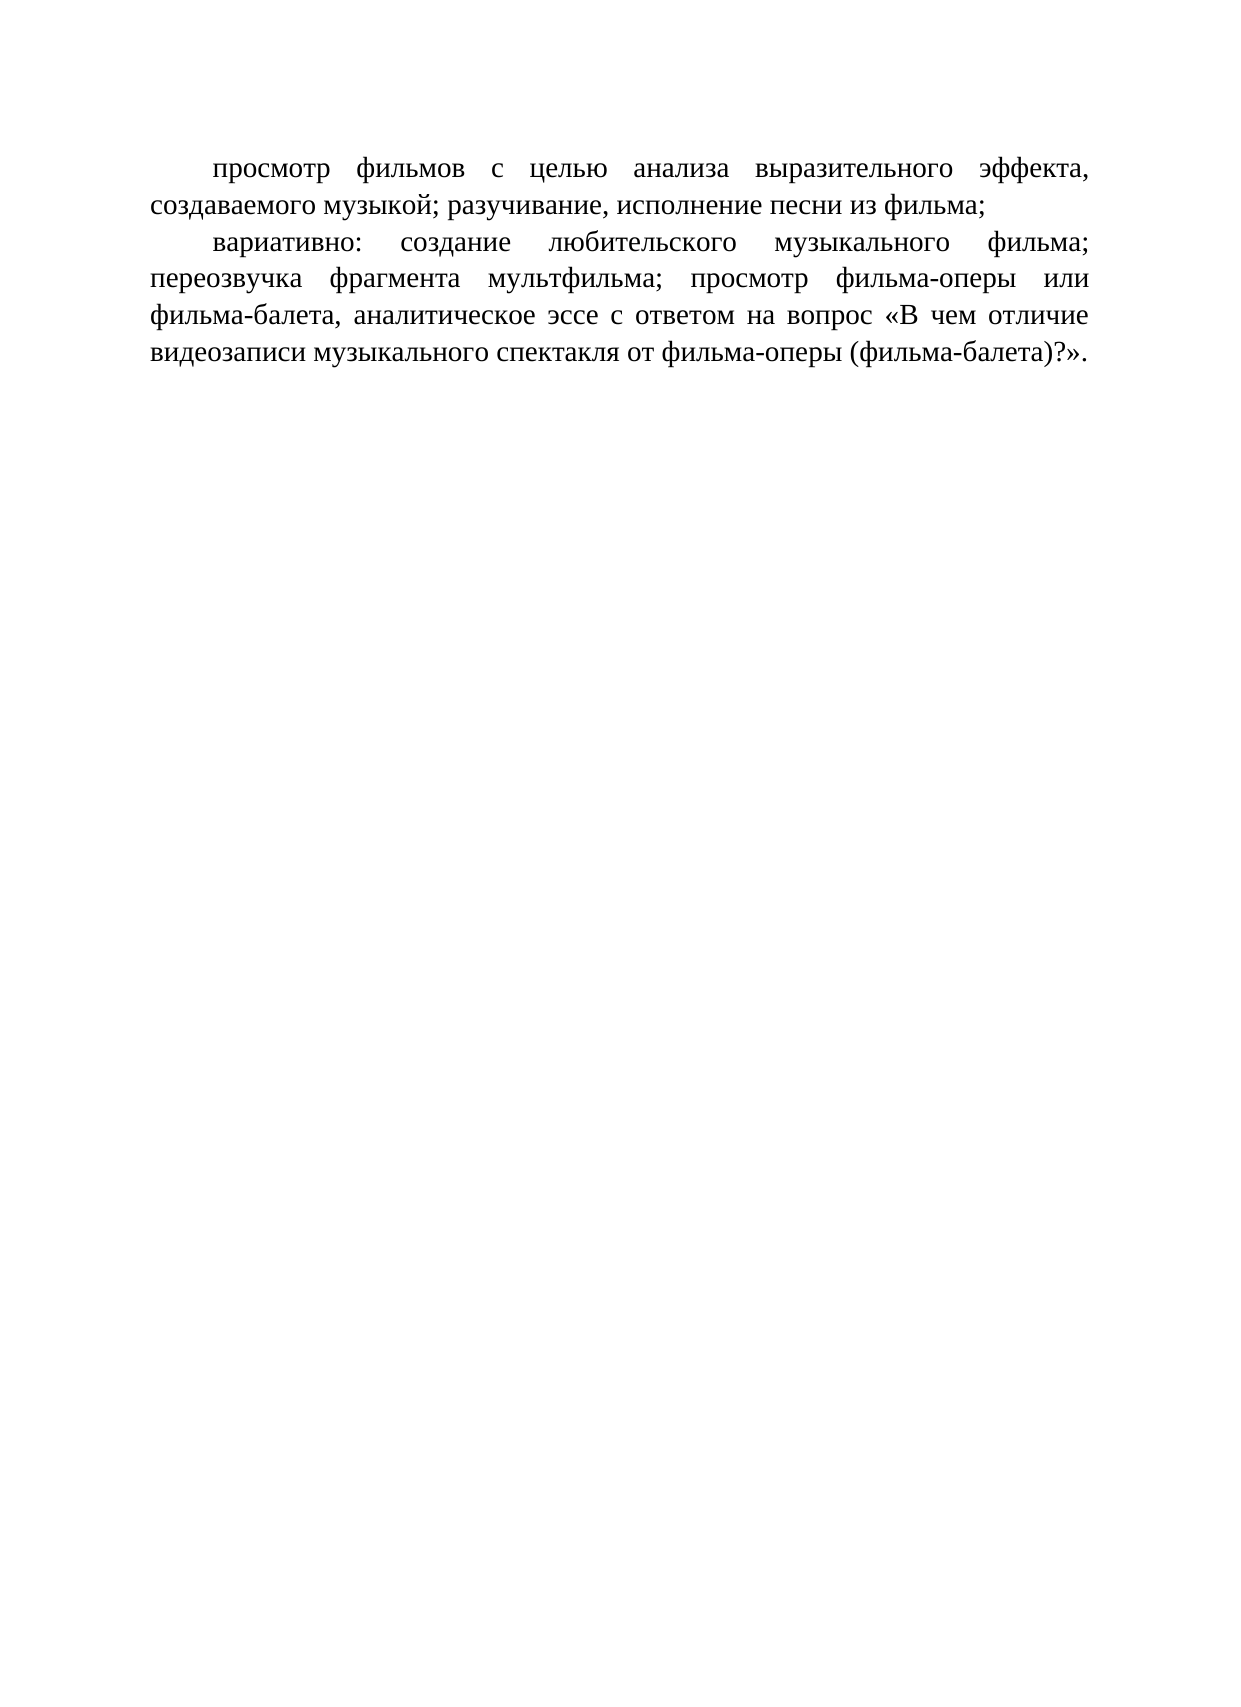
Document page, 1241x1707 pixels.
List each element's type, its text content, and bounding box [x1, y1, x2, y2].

text просмотр фильмов с целью анализа выразительного эффекта, создаваемого музыкой; разучивание, исполнение песни из фильма; [150, 150, 1090, 220]
text вариативно: создание любительского музыкального фильма; переозвучка фрагмента мультфильма; просмотр фильма-оперы или фильма-балета, аналитическое эссе с ответом на вопрос «В чем отличие видеозаписи музыкального спектакля от фильма-оперы (фильма-балета)?». [150, 224, 1090, 368]
